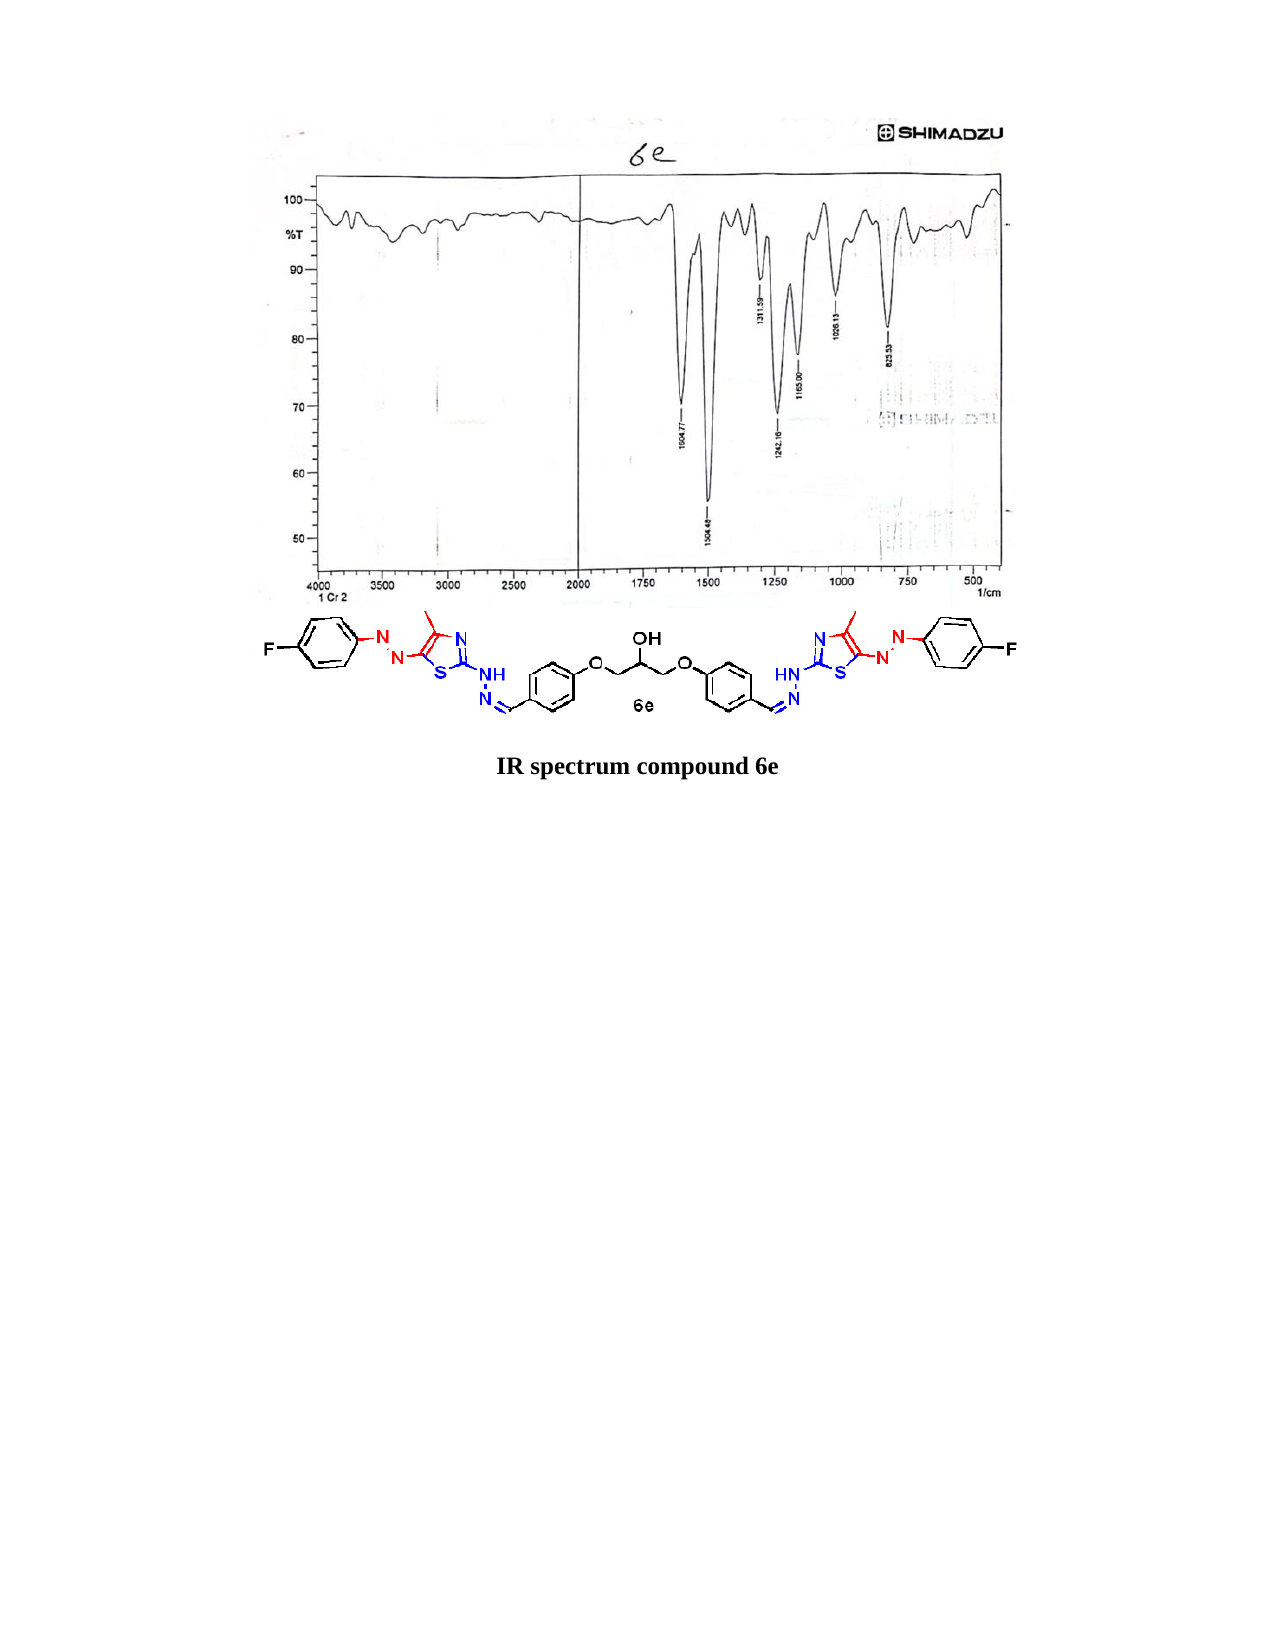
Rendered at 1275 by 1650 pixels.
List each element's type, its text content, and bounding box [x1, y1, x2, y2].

picture [252, 118, 1023, 732]
text IR spectrum compound 6e [118, 751, 1157, 780]
